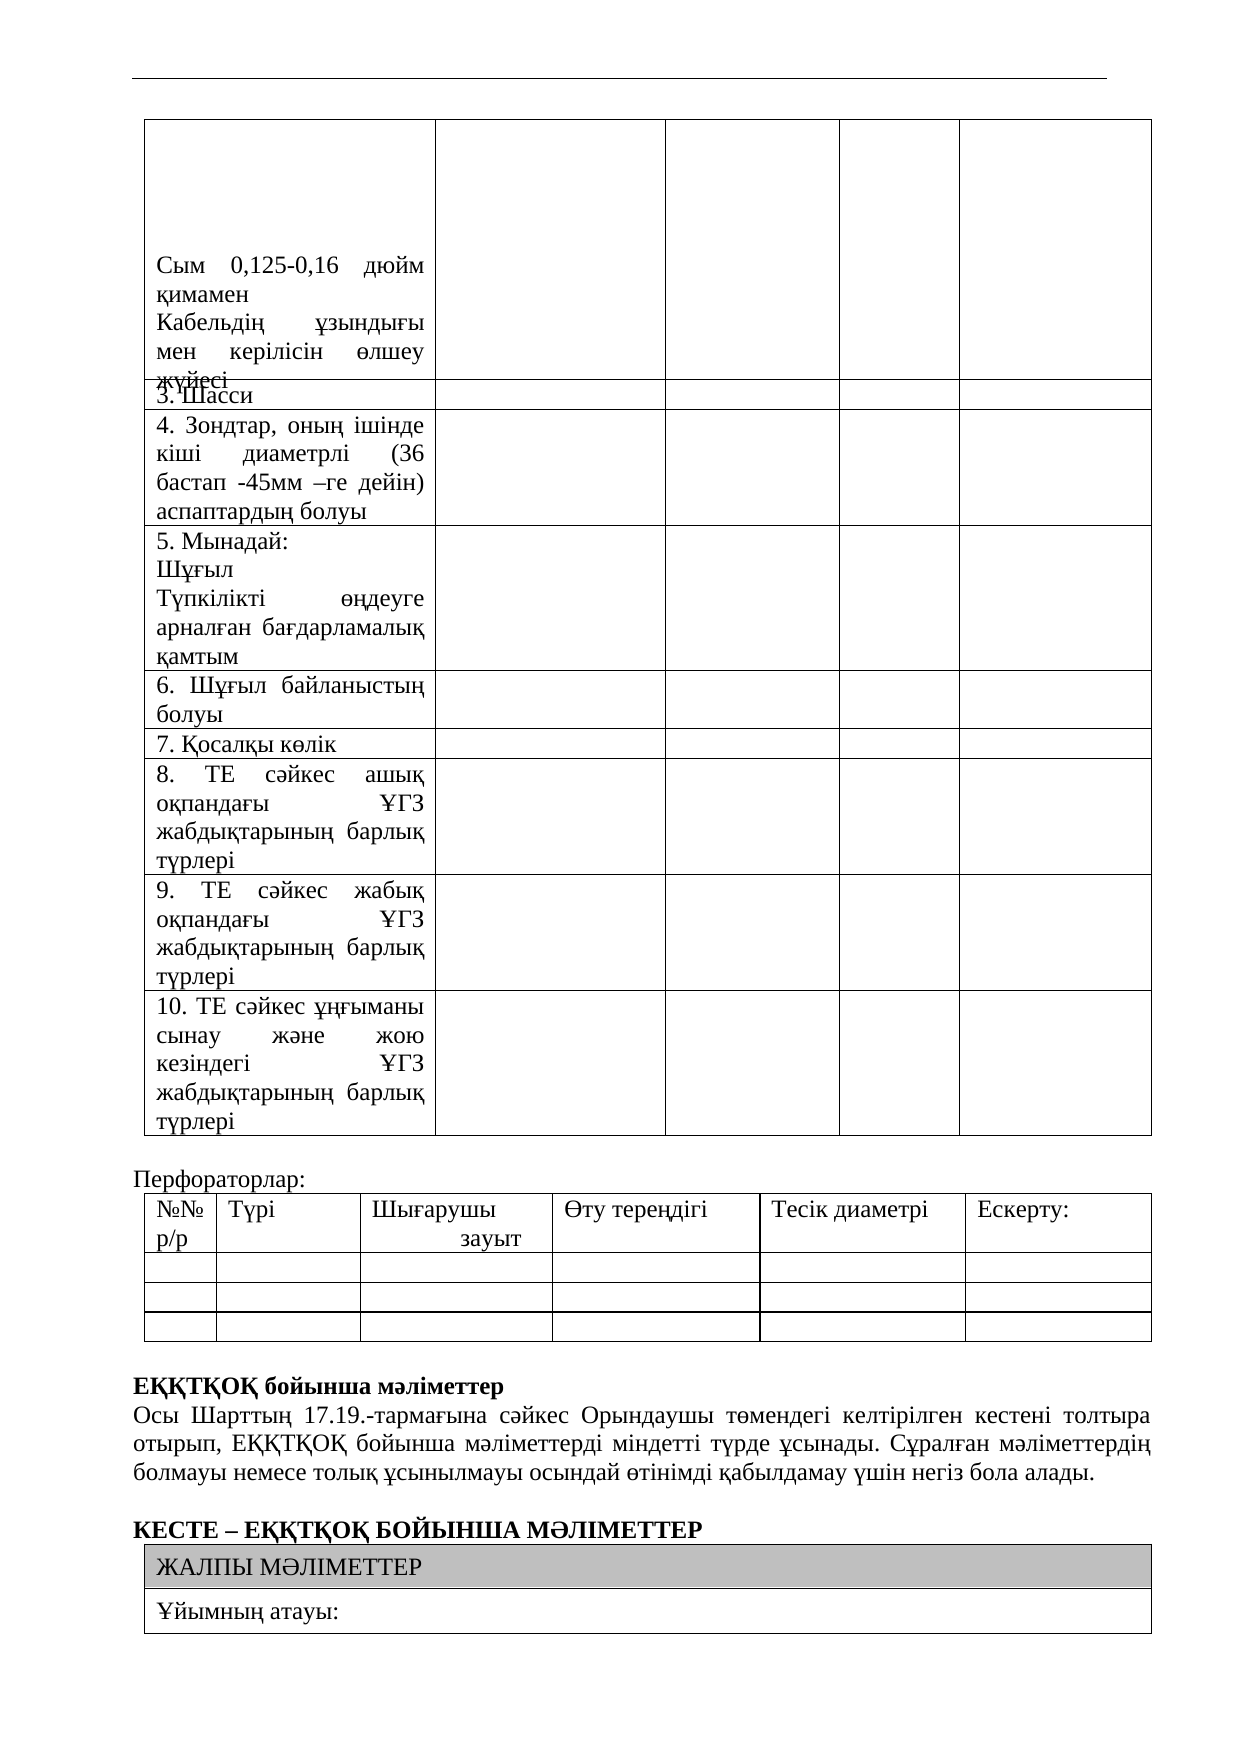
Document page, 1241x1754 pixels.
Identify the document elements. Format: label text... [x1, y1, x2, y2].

text КЕСТЕ – ЕҚҚТҚОҚ БОЙЫНША МӘЛІМЕТТЕР [133, 1515, 1152, 1543]
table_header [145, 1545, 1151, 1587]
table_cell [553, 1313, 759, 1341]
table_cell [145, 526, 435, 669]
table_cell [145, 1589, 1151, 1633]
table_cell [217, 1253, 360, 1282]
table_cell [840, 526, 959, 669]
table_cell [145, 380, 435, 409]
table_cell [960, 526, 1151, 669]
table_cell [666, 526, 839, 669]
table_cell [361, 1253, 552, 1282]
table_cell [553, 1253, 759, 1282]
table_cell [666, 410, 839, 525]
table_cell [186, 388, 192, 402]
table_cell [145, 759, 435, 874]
text Перфораторлар: [133, 1164, 1152, 1193]
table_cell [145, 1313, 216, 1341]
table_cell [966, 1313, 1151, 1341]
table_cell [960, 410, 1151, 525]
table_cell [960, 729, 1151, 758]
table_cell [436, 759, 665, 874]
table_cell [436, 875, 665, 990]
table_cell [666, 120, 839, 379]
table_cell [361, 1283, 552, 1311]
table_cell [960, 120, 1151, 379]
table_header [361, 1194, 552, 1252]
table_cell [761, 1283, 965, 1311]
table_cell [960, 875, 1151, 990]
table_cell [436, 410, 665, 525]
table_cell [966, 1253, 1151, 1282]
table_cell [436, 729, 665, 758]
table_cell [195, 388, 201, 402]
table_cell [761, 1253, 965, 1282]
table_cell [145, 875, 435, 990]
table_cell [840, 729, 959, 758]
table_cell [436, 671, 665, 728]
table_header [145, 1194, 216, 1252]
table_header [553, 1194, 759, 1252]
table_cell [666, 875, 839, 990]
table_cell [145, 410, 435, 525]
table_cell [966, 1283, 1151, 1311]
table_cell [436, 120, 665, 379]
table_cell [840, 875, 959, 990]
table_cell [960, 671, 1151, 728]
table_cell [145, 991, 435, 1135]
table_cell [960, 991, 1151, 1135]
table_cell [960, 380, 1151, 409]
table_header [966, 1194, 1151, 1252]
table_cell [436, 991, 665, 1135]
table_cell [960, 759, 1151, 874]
text ЕҚҚТҚОҚ бойынша мәліметтер [133, 1371, 1152, 1400]
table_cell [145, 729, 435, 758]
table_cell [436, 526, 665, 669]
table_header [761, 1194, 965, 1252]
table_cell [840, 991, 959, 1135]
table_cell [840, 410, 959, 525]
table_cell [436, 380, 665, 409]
text Осы Шарттың 17.19.-тармағына сәйкес Орындаушы төмендегі келтірілген кестені толтыра отырып, ЕҚҚТҚОҚ бойынша мәліметтерді міндетті түрде ұсынады. Сұралған мәліметтердің болмауы немесе толық ұсынылмауы осындай өтінімді қабылдамау үшін негіз бола алады. [133, 1400, 1152, 1486]
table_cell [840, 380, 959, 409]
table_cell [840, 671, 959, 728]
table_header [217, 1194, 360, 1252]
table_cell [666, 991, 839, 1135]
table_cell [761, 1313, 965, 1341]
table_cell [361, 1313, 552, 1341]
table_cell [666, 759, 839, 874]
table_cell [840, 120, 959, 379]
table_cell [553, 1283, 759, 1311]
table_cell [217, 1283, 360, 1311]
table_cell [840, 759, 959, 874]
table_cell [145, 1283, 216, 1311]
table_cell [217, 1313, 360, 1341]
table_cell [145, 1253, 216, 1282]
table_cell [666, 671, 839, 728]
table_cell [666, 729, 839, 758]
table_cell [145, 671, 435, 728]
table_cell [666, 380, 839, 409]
